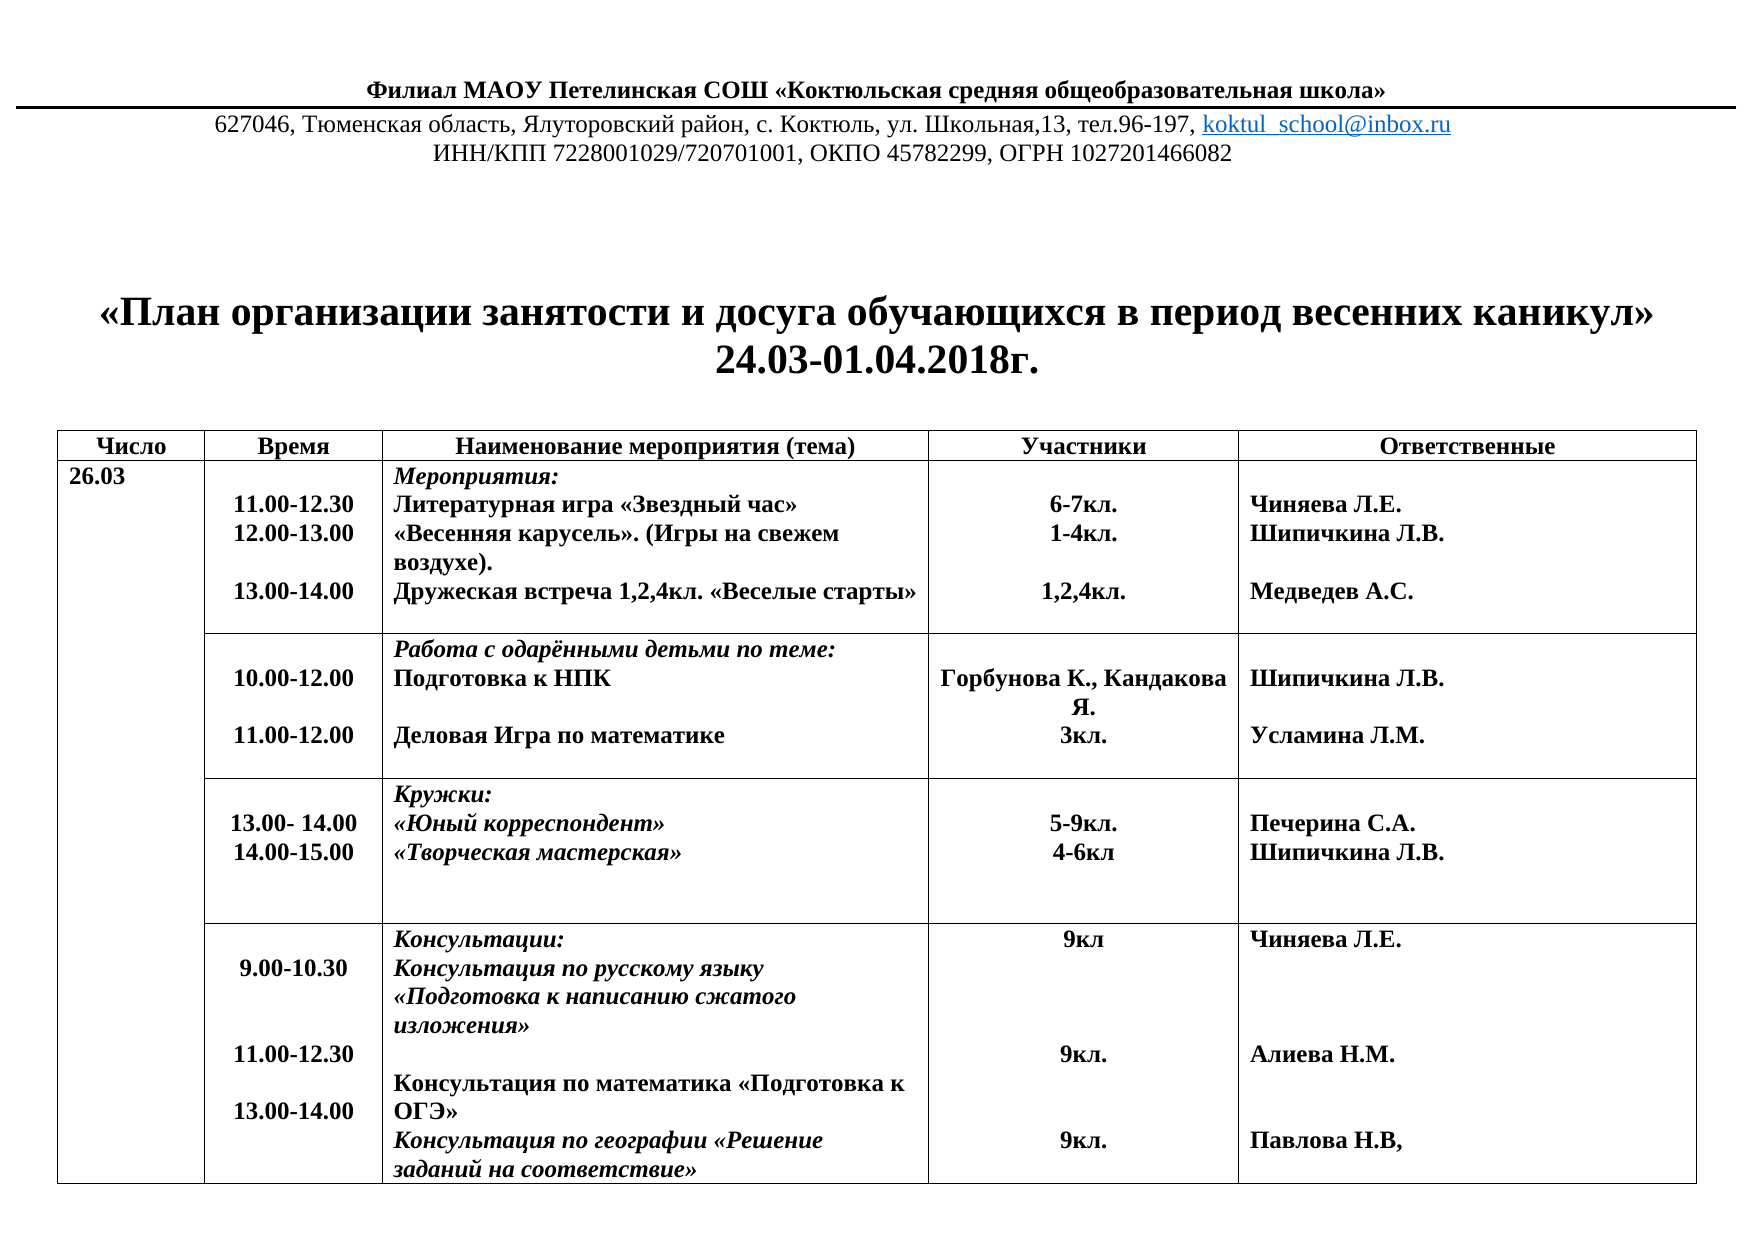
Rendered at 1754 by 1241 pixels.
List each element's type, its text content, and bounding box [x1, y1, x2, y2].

table_cell Чиняева Л.Е. Шипичкина Л.В. Медведев А.С. [1239, 461, 1696, 633]
table_cell 6-7кл. 1-4кл. 1,2,4кл. [929, 461, 1238, 633]
table_header Время [205, 431, 382, 460]
table_cell 13.00- 14.00 14.00-15.00 [205, 779, 382, 923]
text 24.03-01.04.2018г. [75, 334, 1679, 382]
table_cell 5-9кл. 4-6кл [929, 779, 1238, 923]
text 627046, Тюменская область, Ялуторовский район, с. Коктюль, ул. Школьная,13, тел.96-197, koktul_school@inbox.ru [0, 109, 1679, 138]
table_header Наименование мероприятия (тема) [383, 431, 928, 460]
table_cell 9.00-10.30 11.00-12.30 13.00-14.00 [205, 924, 382, 1183]
table_cell Консультации: Консультация по русскому языку «Подготовка к написанию сжатого изложения» Консультация по математика «Подготовка к ОГЭ» Консультация по географии «Решение заданий на соответствие» [383, 924, 928, 1183]
table_cell 11.00-12.30 12.00-13.00 13.00-14.00 [205, 461, 382, 633]
table_cell Работа с одарёнными детьми по теме: Подготовка к НПК Деловая Игра по математике [383, 634, 928, 778]
table_header Участники [929, 431, 1238, 460]
text «План организации занятости и досуга обучающихся в период весенних каникул» [75, 286, 1679, 334]
table_cell 9кл 9кл. 9кл. [929, 924, 1238, 1183]
table_cell Кружки: «Юный корреспондент» «Творческая мастерская» [383, 779, 928, 923]
table_cell Печерина С.А. Шипичкина Л.В. [1239, 779, 1696, 923]
table_cell Горбунова К., Кандакова Я. 3кл. [929, 634, 1238, 778]
table_cell Шипичкина Л.В. Усламина Л.М. [1239, 634, 1696, 778]
table_header Число [58, 431, 204, 460]
table_header Ответственные [1239, 431, 1696, 460]
text Филиал МАОУ Петелинская СОШ «Коктюльская средняя общеобразовательная школа» [16, 75, 1736, 106]
table_cell 26.03 [58, 461, 204, 1183]
text ИНН/КПП 7228001029/720701001, ОКПО 45782299, ОГРН 1027201466082 [0, 138, 1679, 166]
table_cell Чиняева Л.Е. Алиева Н.М. Павлова Н.В, [1239, 924, 1696, 1183]
table_cell Мероприятия: Литературная игра «Звездный час» «Весенняя карусель». (Игры на свежем воздухе). Дружеская встреча 1,2,4кл. «Веселые старты» [383, 461, 928, 633]
table_cell 10.00-12.00 11.00-12.00 [205, 634, 382, 778]
